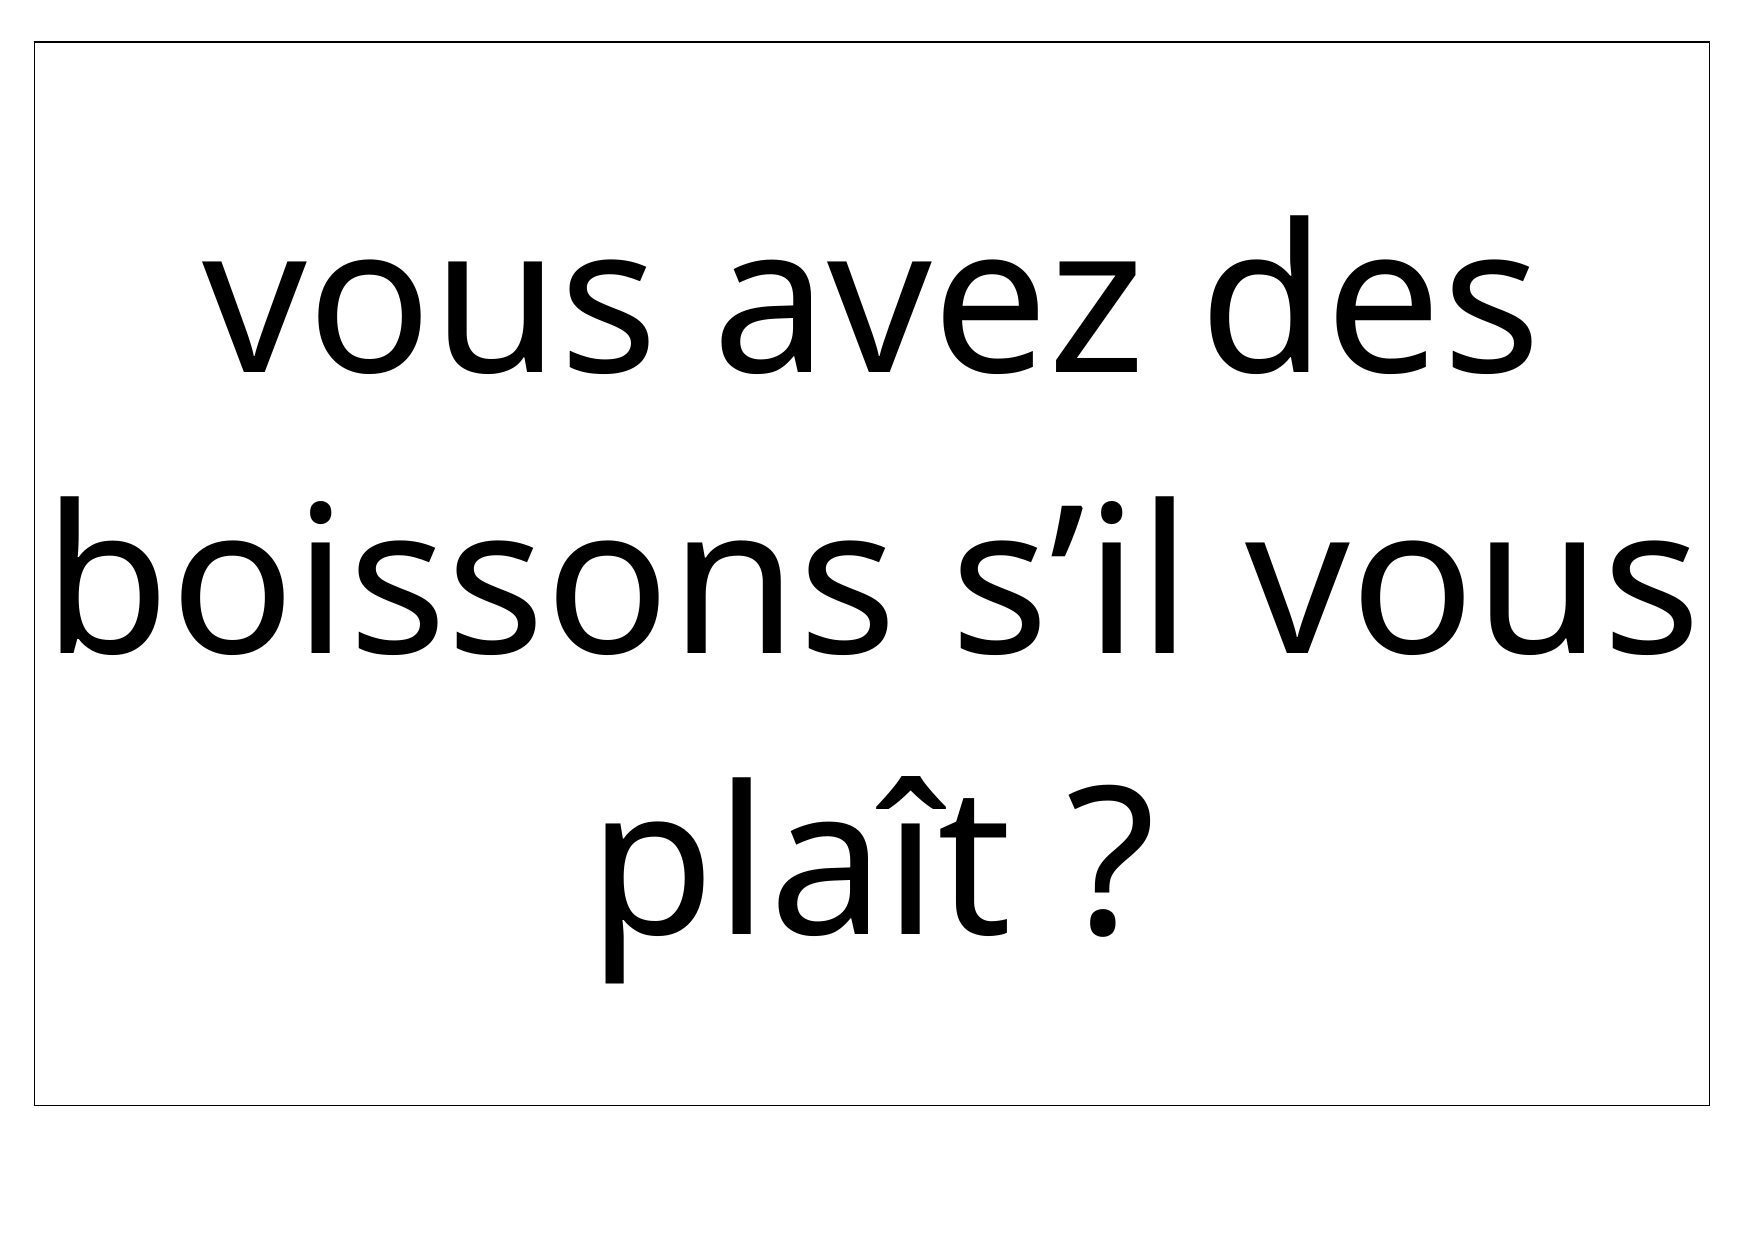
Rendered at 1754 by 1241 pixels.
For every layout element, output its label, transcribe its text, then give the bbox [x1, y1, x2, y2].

table_cell vous avez des boissons s’il vous plaît ? [35, 43, 1709, 1104]
